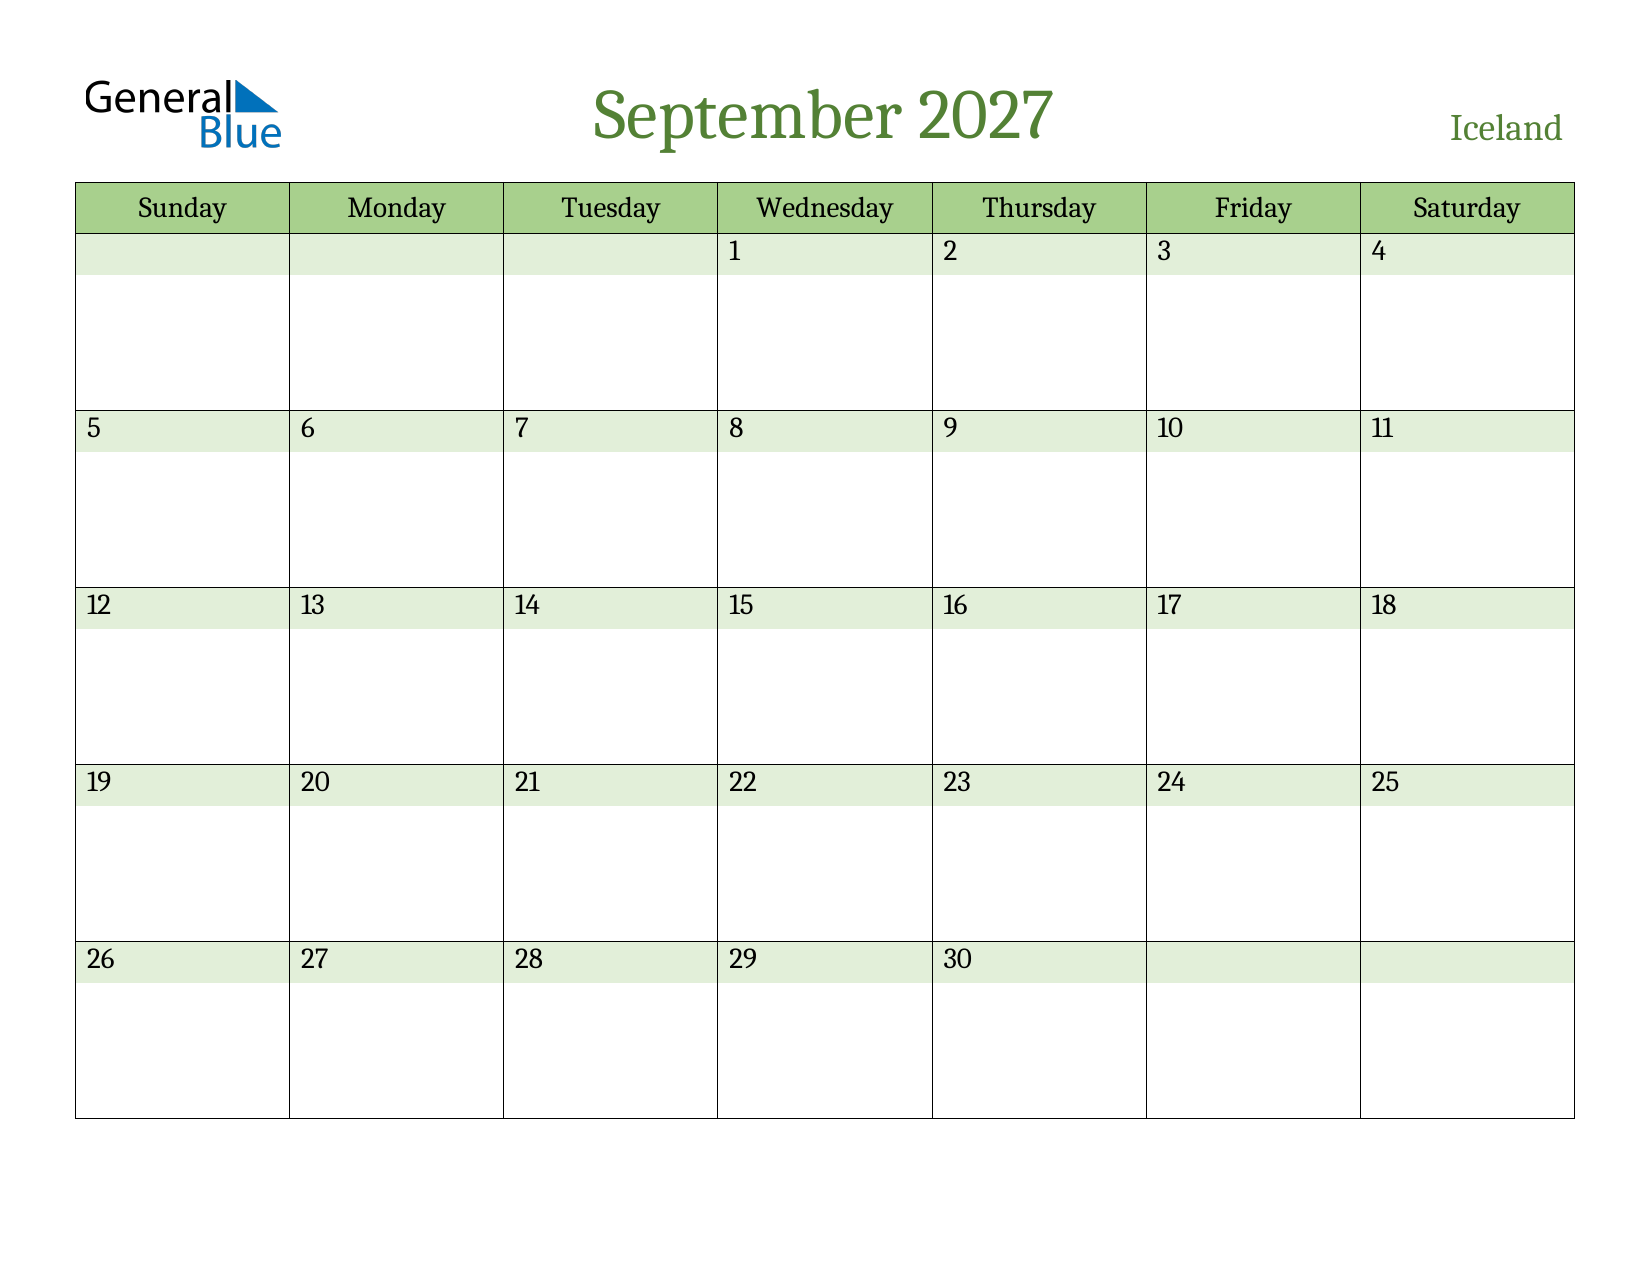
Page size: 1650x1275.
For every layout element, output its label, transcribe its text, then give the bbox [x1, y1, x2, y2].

table_cell 12 [76, 588, 289, 629]
table_cell 3 [1147, 234, 1360, 275]
table_cell [933, 983, 1146, 1118]
table_cell [504, 275, 717, 410]
table_cell [1147, 942, 1360, 983]
table_cell [504, 234, 717, 275]
table_cell 8 [718, 411, 932, 452]
table_cell [504, 806, 717, 941]
table_cell [1361, 983, 1574, 1118]
table_cell [504, 629, 717, 764]
table_cell [1361, 806, 1574, 941]
table_cell [76, 983, 289, 1118]
table_cell 13 [290, 588, 503, 629]
table_cell [290, 275, 503, 410]
table_cell 4 [1361, 234, 1574, 275]
table_cell 26 [76, 942, 289, 983]
table_cell [1147, 806, 1360, 941]
table_cell [290, 629, 503, 764]
table_cell 1 [718, 234, 932, 275]
table_cell [1361, 275, 1574, 410]
table_cell 22 [718, 765, 932, 806]
table_cell [933, 452, 1146, 587]
table_cell [290, 452, 503, 587]
table_cell 14 [504, 588, 717, 629]
table_cell [76, 452, 289, 587]
table_cell 27 [290, 942, 503, 983]
table_cell [76, 629, 289, 764]
table_cell [718, 452, 932, 587]
table_cell 5 [76, 411, 289, 452]
table_cell [504, 452, 717, 587]
table_cell 9 [933, 411, 1146, 452]
table_cell [1147, 983, 1360, 1118]
table_cell 18 [1361, 588, 1574, 629]
table_cell Wednesday [718, 183, 932, 233]
table_cell [1361, 629, 1574, 764]
table_cell 24 [1147, 765, 1360, 806]
table_cell 30 [933, 942, 1146, 983]
table_cell Thursday [933, 183, 1146, 233]
table_cell Sunday [76, 183, 289, 233]
table_cell [1147, 275, 1360, 410]
table_cell 19 [76, 765, 289, 806]
table_cell [76, 234, 289, 275]
table_cell 21 [504, 765, 717, 806]
table_cell Friday [1147, 183, 1360, 233]
table_cell [1147, 629, 1360, 764]
table_cell [1361, 452, 1574, 587]
table_cell 7 [504, 411, 717, 452]
table_cell [1147, 452, 1360, 587]
table_cell Saturday [1361, 183, 1574, 233]
table_cell 11 [1361, 411, 1574, 452]
table_cell 6 [290, 411, 503, 452]
table_cell [290, 806, 503, 941]
table_cell 28 [504, 942, 717, 983]
table_header [76, 75, 503, 182]
table_cell [290, 983, 503, 1118]
table_cell [718, 275, 932, 410]
table_cell 10 [1147, 411, 1360, 452]
table_cell [1361, 942, 1574, 983]
table_cell [718, 983, 932, 1118]
table_cell Monday [290, 183, 503, 233]
table_cell [76, 806, 289, 941]
table_cell 16 [933, 588, 1146, 629]
table_cell [718, 629, 932, 764]
table_header September 2027 [504, 75, 1146, 182]
table_cell 25 [1361, 765, 1574, 806]
table_cell [933, 629, 1146, 764]
table_cell [290, 234, 503, 275]
table_cell [718, 806, 932, 941]
table_cell 29 [718, 942, 932, 983]
table_cell [933, 806, 1146, 941]
table_cell 20 [290, 765, 503, 806]
table_cell Tuesday [504, 183, 717, 233]
table_cell 2 [933, 234, 1146, 275]
table_cell [76, 275, 289, 410]
table_cell [504, 983, 717, 1118]
table_cell 15 [718, 588, 932, 629]
table_header Iceland [1146, 75, 1574, 182]
table_cell 23 [933, 765, 1146, 806]
picture [86, 80, 281, 148]
table_cell 17 [1147, 588, 1360, 629]
table_cell [933, 275, 1146, 410]
